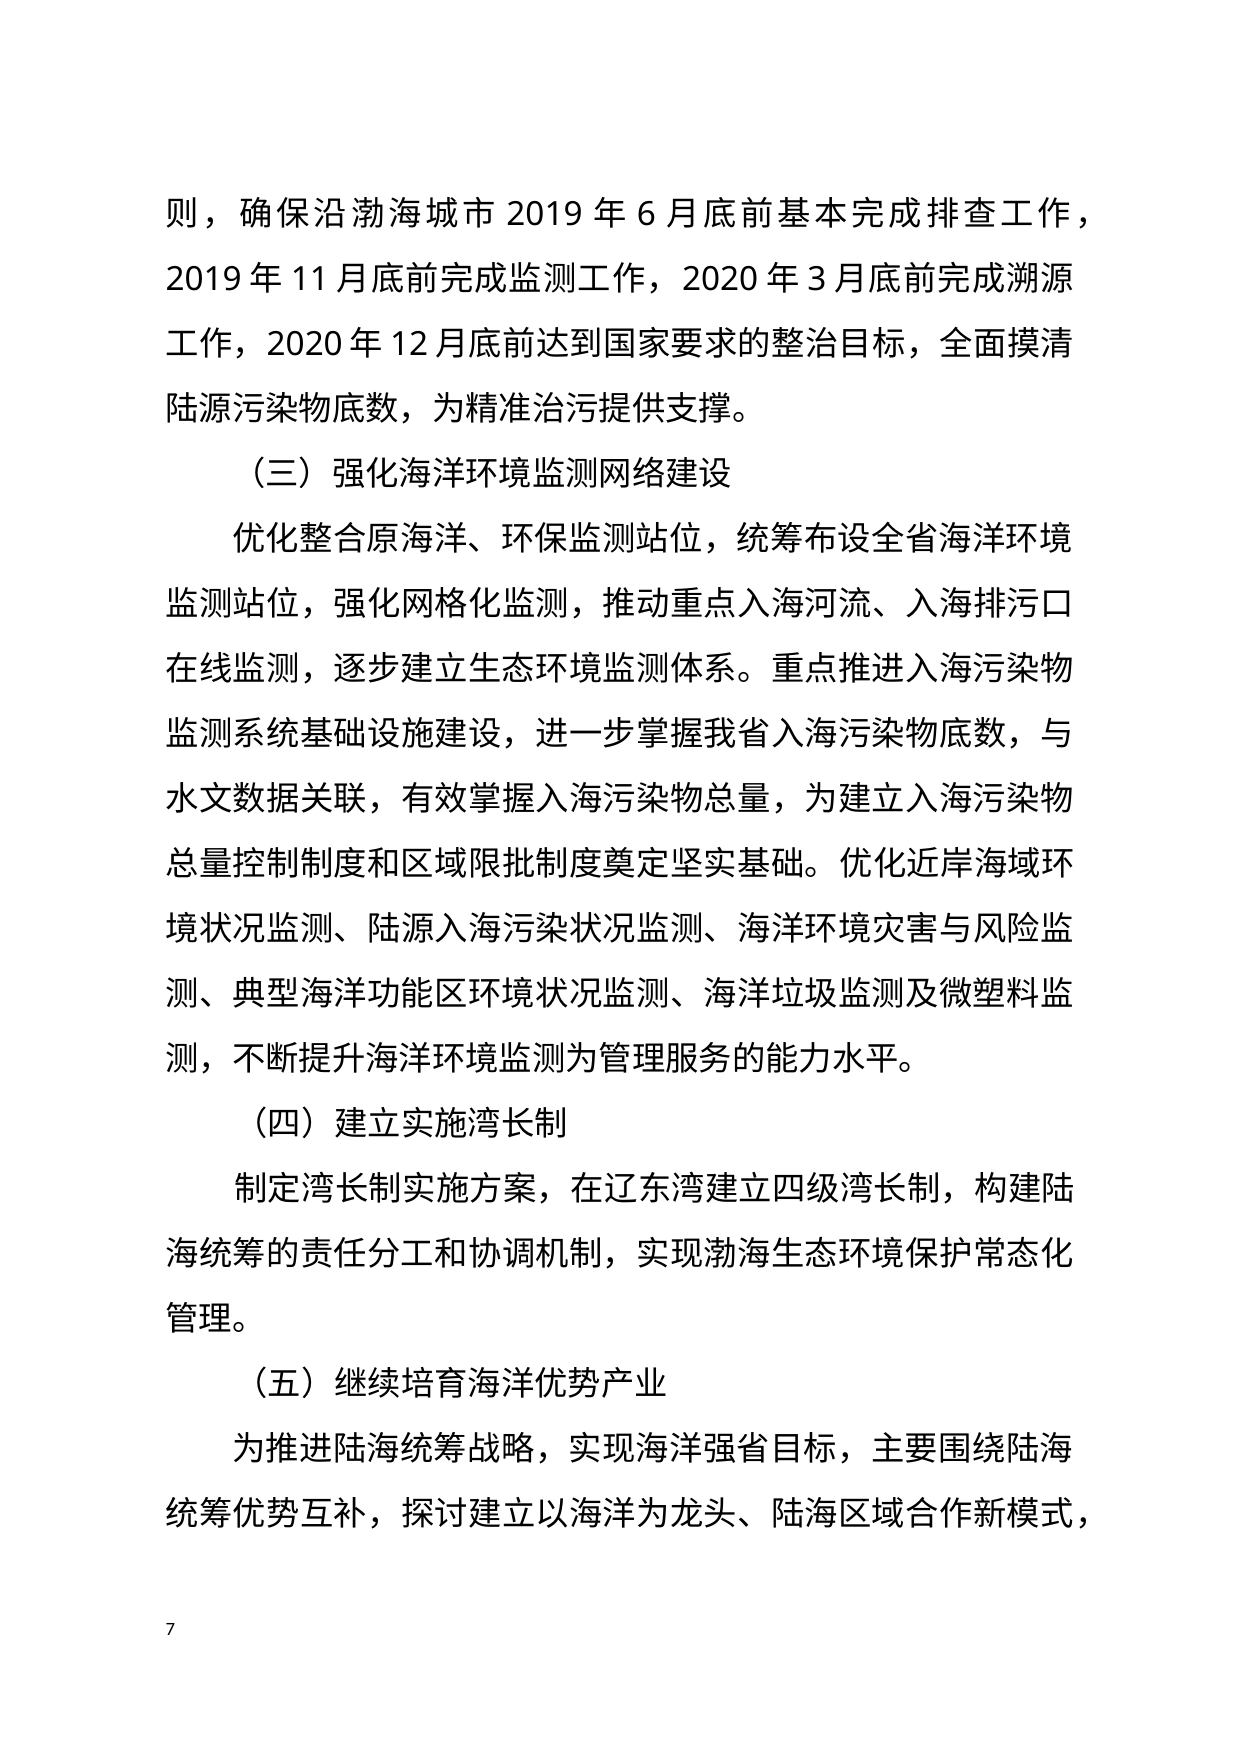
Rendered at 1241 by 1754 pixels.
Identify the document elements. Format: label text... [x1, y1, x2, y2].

text 优化整合原海洋、环保监测站位，统筹布设全省海洋环境监测站位，强化网格化监测，推动重点入海河流、入海排污口在线监测，逐步建立生态环境监测体系。重点推进入海污染物监测系统基础设施建设，进一步掌握我省入海污染物底数，与水文数据关联，有效掌握入海污染物总量，为建立入海污染物总量控制制度和区域限批制度奠定坚实基础。优化近岸海域环境状况监测、陆源入海污染状况监测、海洋环境灾害与风险监测、典型海洋功能区环境状况监测、海洋垃圾监测及微塑料监测，不断提升海洋环境监测为管理服务的能力水平。 [165, 503, 1075, 1088]
text （五）继续培育海洋优势产业 [165, 1348, 1075, 1413]
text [165, 178, 1075, 438]
text （四）建立实施湾长制 [165, 1088, 1075, 1153]
text （三）强化海洋环境监测网络建设 [165, 438, 1075, 503]
text 制定湾长制实施方案，在辽东湾建立四级湾长制，构建陆海统筹的责任分工和协调机制，实现渤海生态环境保护常态化管理。 [165, 1153, 1075, 1348]
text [165, 1413, 1075, 1543]
